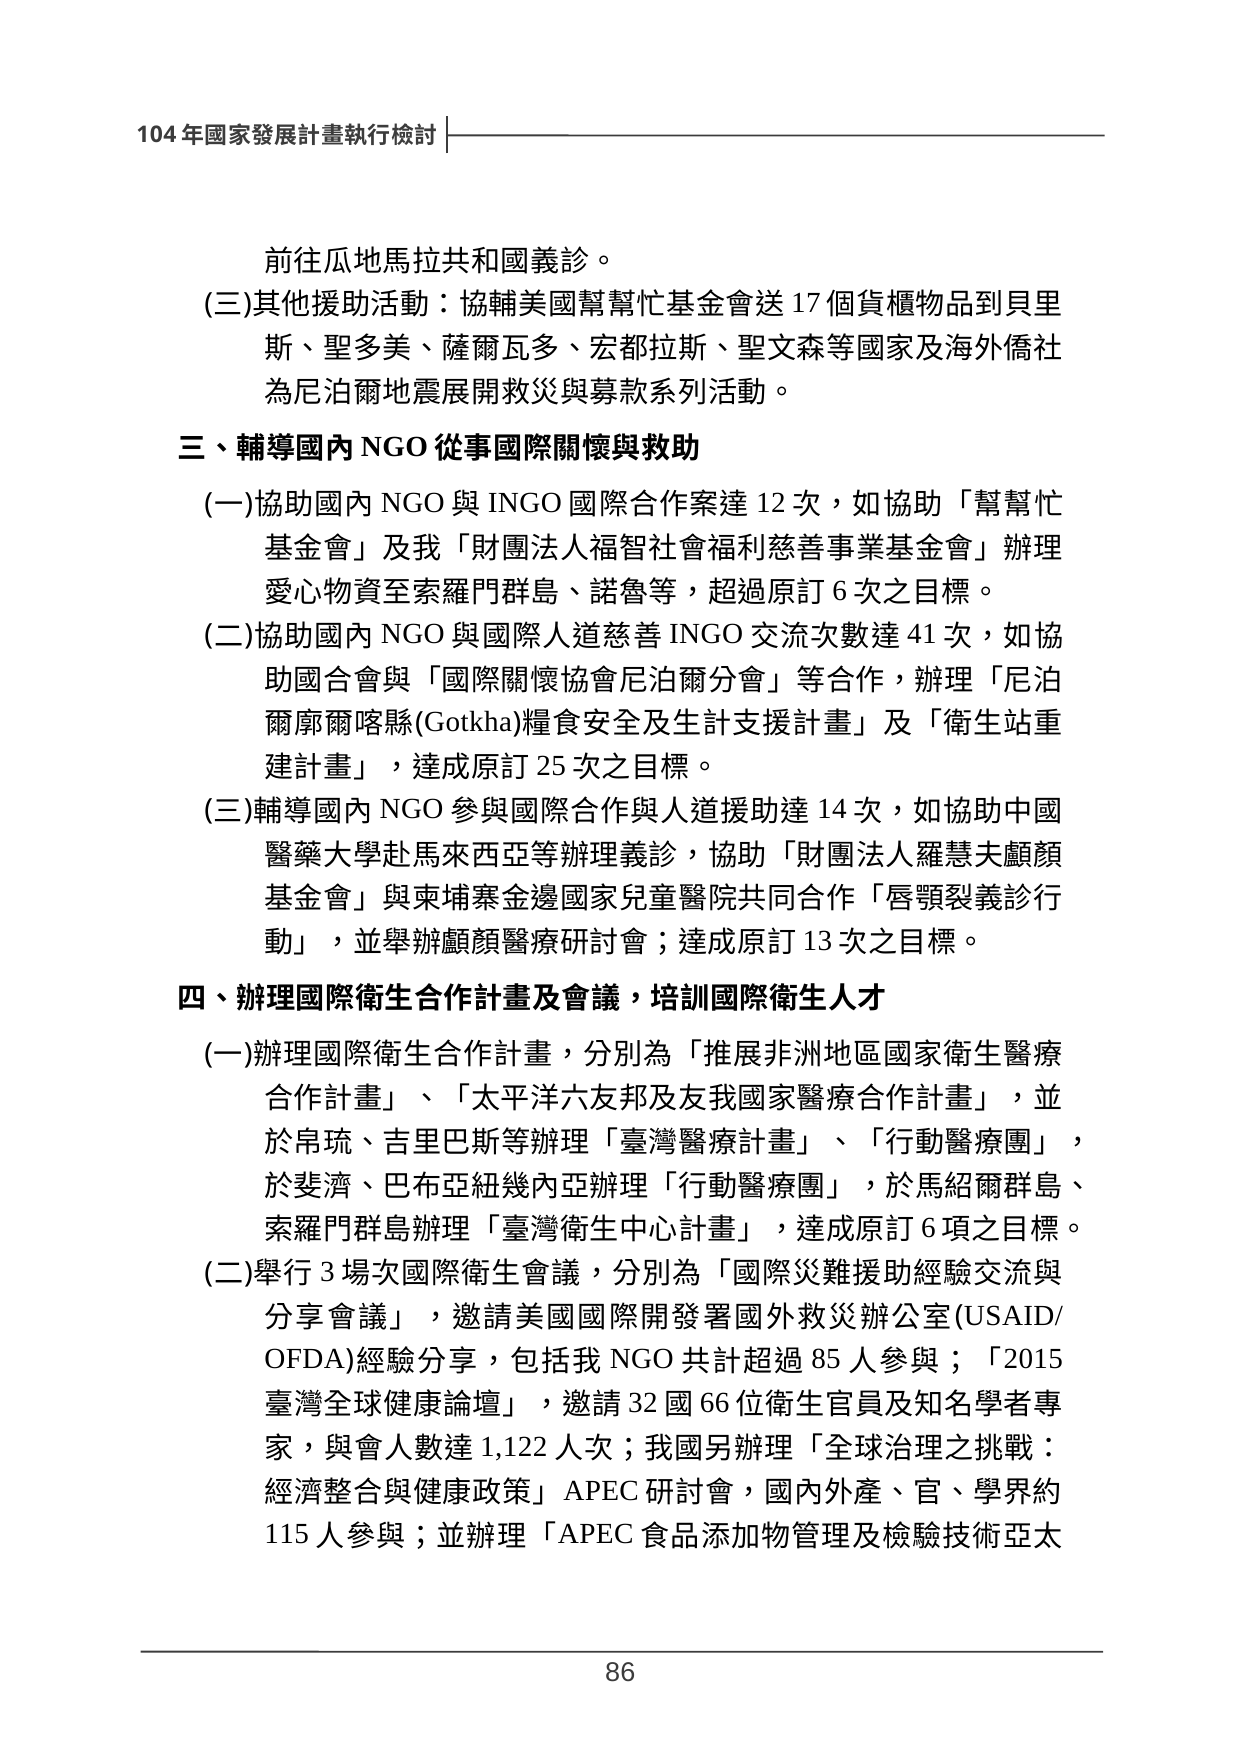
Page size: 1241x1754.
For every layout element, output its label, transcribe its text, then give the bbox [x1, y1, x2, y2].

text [204, 236, 1063, 280]
text (三)其他援助活動：協輔美國幫幫忙基金會送17個貨櫃物品到貝里斯、聖多美、薩爾瓦多、宏都拉斯、聖文森等國家及海外僑社為尼泊爾地震展開救災與募款系列活動。 [204, 280, 1063, 411]
text (一)辦理國際衛生合作計畫，分別為「推展非洲地區國家衛生醫療合作計畫」、「太平洋六友邦及友我國家醫療合作計畫」，並於帛琉、吉里巴斯等辦理「臺灣醫療計畫」、「行動醫療團」，於斐濟、巴布亞紐幾內亞辦理「行動醫療團」，於馬紹爾群島、索羅門群島辦理「臺灣衛生中心計畫」，達成原訂6項之目標。 [204, 1030, 1063, 1249]
text (二)協助國內NGO與國際人道慈善INGO交流次數達41次，如協助國合會與「國際關懷協會尼泊爾分會」等合作，辦理「尼泊爾廓爾喀縣(Gotkha)糧食安全及生計支援計畫」及「衛生站重建計畫」，達成原訂25次之目標。 [204, 611, 1063, 786]
text (三)輔導國內NGO參與國際合作與人道援助達14次，如協助中國醫藥大學赴馬來西亞等辦理義診，協助「財團法人羅慧夫顱顏基金會」與柬埔寨金邊國家兒童醫院共同合作「唇顎裂義診行動」，並舉辦顱顏醫療研討會；達成原訂13次之目標。 [204, 786, 1063, 961]
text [204, 1249, 1063, 1555]
text (一)協助國內NGO與INGO國際合作案達12次，如協助「幫幫忙基金會」及我「財團法人福智社會福利慈善事業基金會」辦理愛心物資至索羅門群島、諾魯等，超過原訂6次之目標。 [204, 480, 1063, 611]
text 三、輔導國內NGO從事國際關懷與救助 [177, 424, 1063, 468]
text 四、辦理國際衛生合作計畫及會議，培訓國際衛生人才 [177, 974, 1063, 1018]
